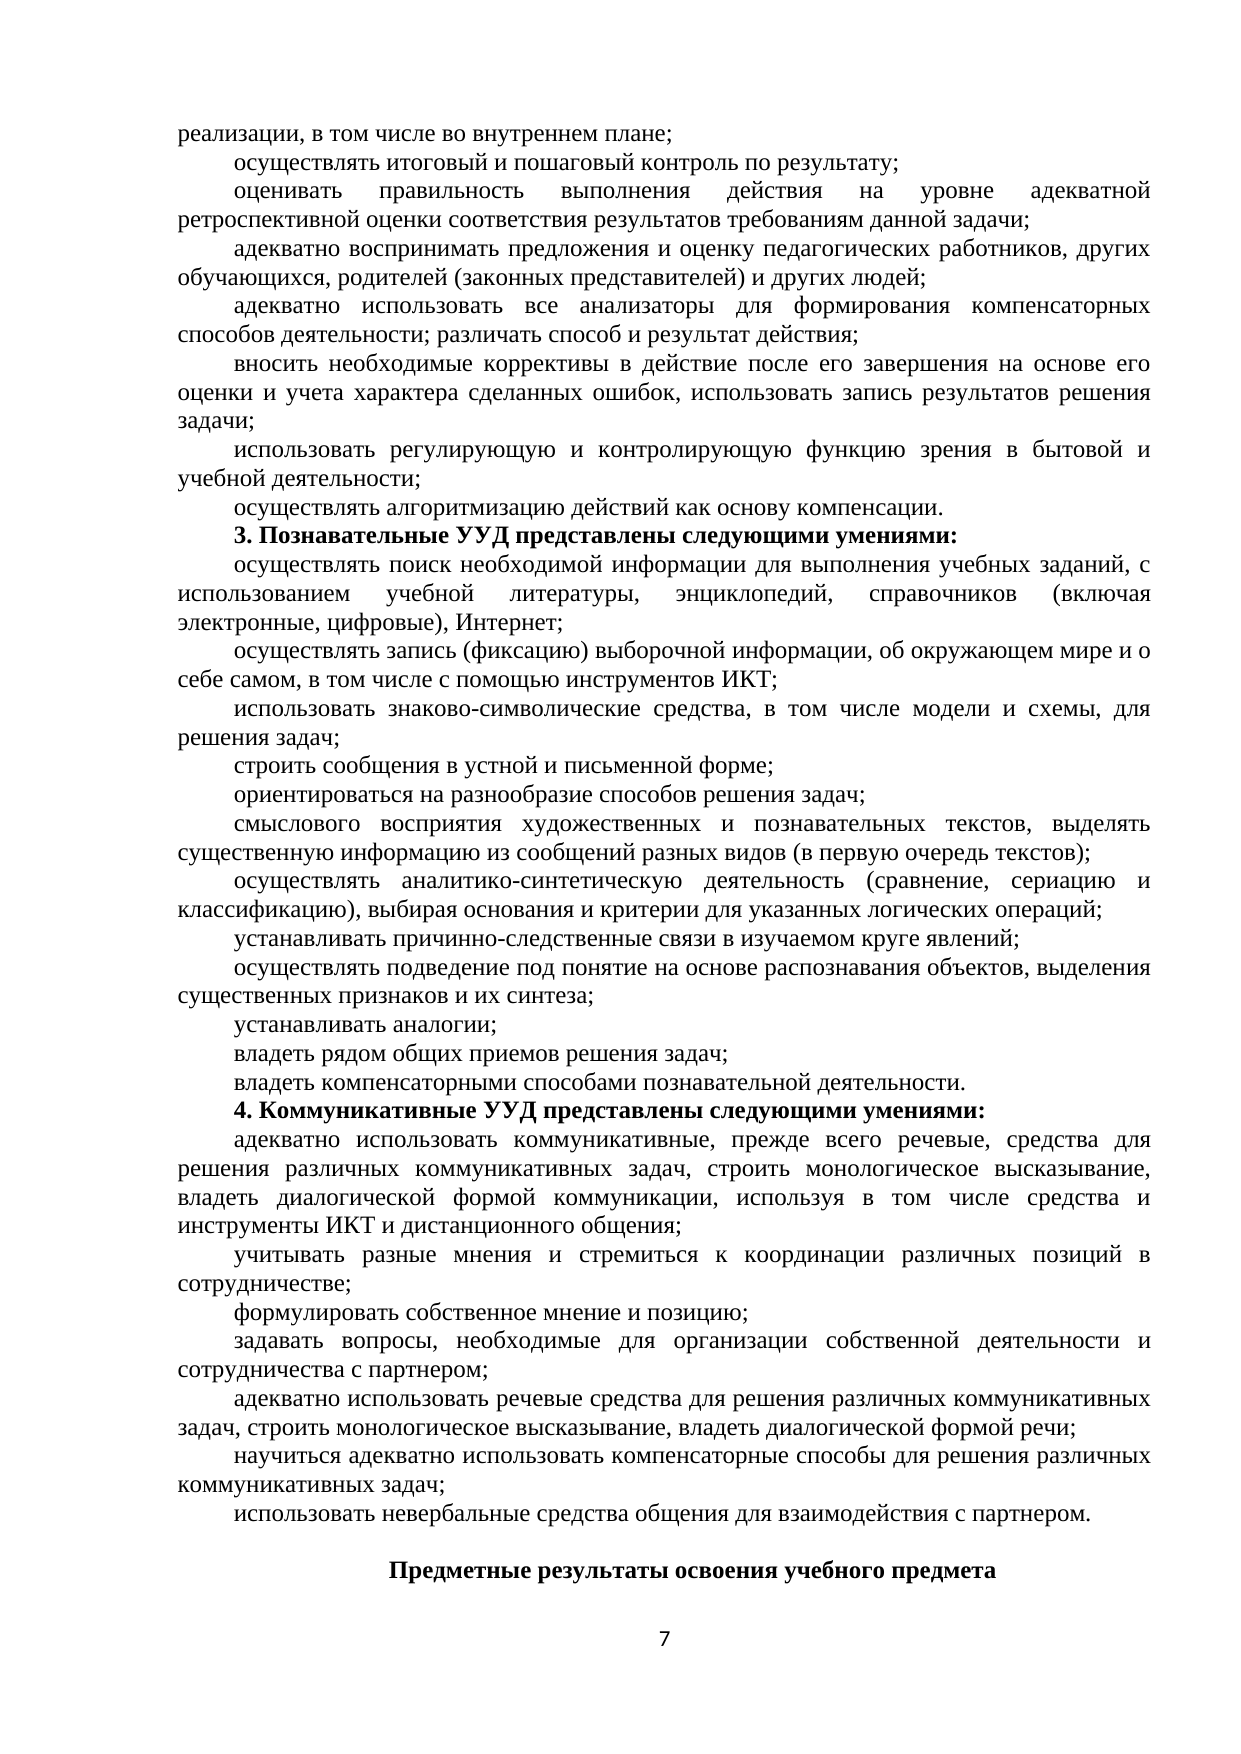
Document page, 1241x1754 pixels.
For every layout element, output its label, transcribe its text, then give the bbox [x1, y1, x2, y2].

text адекватно использовать речевые средства для решения различных коммуникативных задач, строить монологическое высказывание, владеть диалогической формой речи; [177, 1383, 1152, 1441]
text осуществлять поиск необходимой информации для выполнения учебных заданий, с использованием учебной литературы, энциклопедий, справочников (включая электронные, цифровые), Интернет; [177, 549, 1152, 636]
text использовать невербальные средства общения для взаимодействия с партнером. [177, 1498, 1152, 1527]
text Предметные результаты освоения учебного предмета [177, 1556, 1152, 1584]
text адекватно использовать коммуникативные, прежде всего речевые, средства для решения различных коммуникативных задач, строить монологическое высказывание, владеть диалогической формой коммуникации, используя в том числе средства и инструменты ИКТ и дистанционного общения; [177, 1124, 1152, 1239]
text устанавливать причинно-следственные связи в изучаемом круге явлений; [177, 923, 1152, 952]
text задавать вопросы, необходимые для организации собственной деятельности и сотрудничества с партнером; [177, 1326, 1152, 1383]
text использовать знаково-символические средства, в том числе модели и схемы, для решения задач; [177, 693, 1152, 751]
text адекватно воспринимать предложения и оценку педагогических работников, других обучающихся, родителей (законных представителей) и других людей; [177, 233, 1152, 291]
text осуществлять алгоритмизацию действий как основу компенсации. [177, 492, 1152, 521]
text строить сообщения в устной и письменной форме; [177, 751, 1152, 779]
text ориентироваться на разнообразие способов решения задач; [177, 779, 1152, 808]
text осуществлять подведение под понятие на основе распознавания объектов, выделения существенных признаков и их синтеза; [177, 952, 1152, 1009]
text устанавливать аналогии; [177, 1009, 1152, 1038]
text использовать регулирующую и контролирующую функцию зрения в бытовой и учебной деятельности; [177, 434, 1152, 492]
text владеть компенсаторными способами познавательной деятельности. [177, 1067, 1152, 1096]
text 4. Коммуникативные УУД представлены следующими умениями: [177, 1096, 1152, 1124]
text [177, 118, 1152, 147]
text 3. Познавательные УУД представлены следующими умениями: [177, 521, 1152, 549]
text осуществлять запись (фиксацию) выборочной информации, об окружающем мире и о себе самом, в том числе с помощью инструментов ИКТ; [177, 636, 1152, 693]
text формулировать собственное мнение и позицию; [177, 1297, 1152, 1326]
text смыслового восприятия художественных и познавательных текстов, выделять существенную информацию из сообщений разных видов (в первую очередь текстов); [177, 808, 1152, 866]
text научиться адекватно использовать компенсаторные способы для решения различных коммуникативных задач; [177, 1441, 1152, 1498]
text адекватно использовать все анализаторы для формирования компенсаторных способов деятельности; различать способ и результат действия; [177, 291, 1152, 348]
text осуществлять итоговый и пошаговый контроль по результату; [177, 147, 1152, 176]
text вносить необходимые коррективы в действие после его завершения на основе его оценки и учета характера сделанных ошибок, использовать запись результатов решения задачи; [177, 348, 1152, 434]
text учитывать разные мнения и стремиться к координации различных позиций в сотрудничестве; [177, 1239, 1152, 1297]
text владеть рядом общих приемов решения задач; [177, 1038, 1152, 1067]
text оценивать правильность выполнения действия на уровне адекватной ретроспективной оценки соответствия результатов требованиям данной задачи; [177, 176, 1152, 233]
text осуществлять аналитико-синтетическую деятельность (сравнение, сериацию и классификацию), выбирая основания и критерии для указанных логических операций; [177, 866, 1152, 923]
